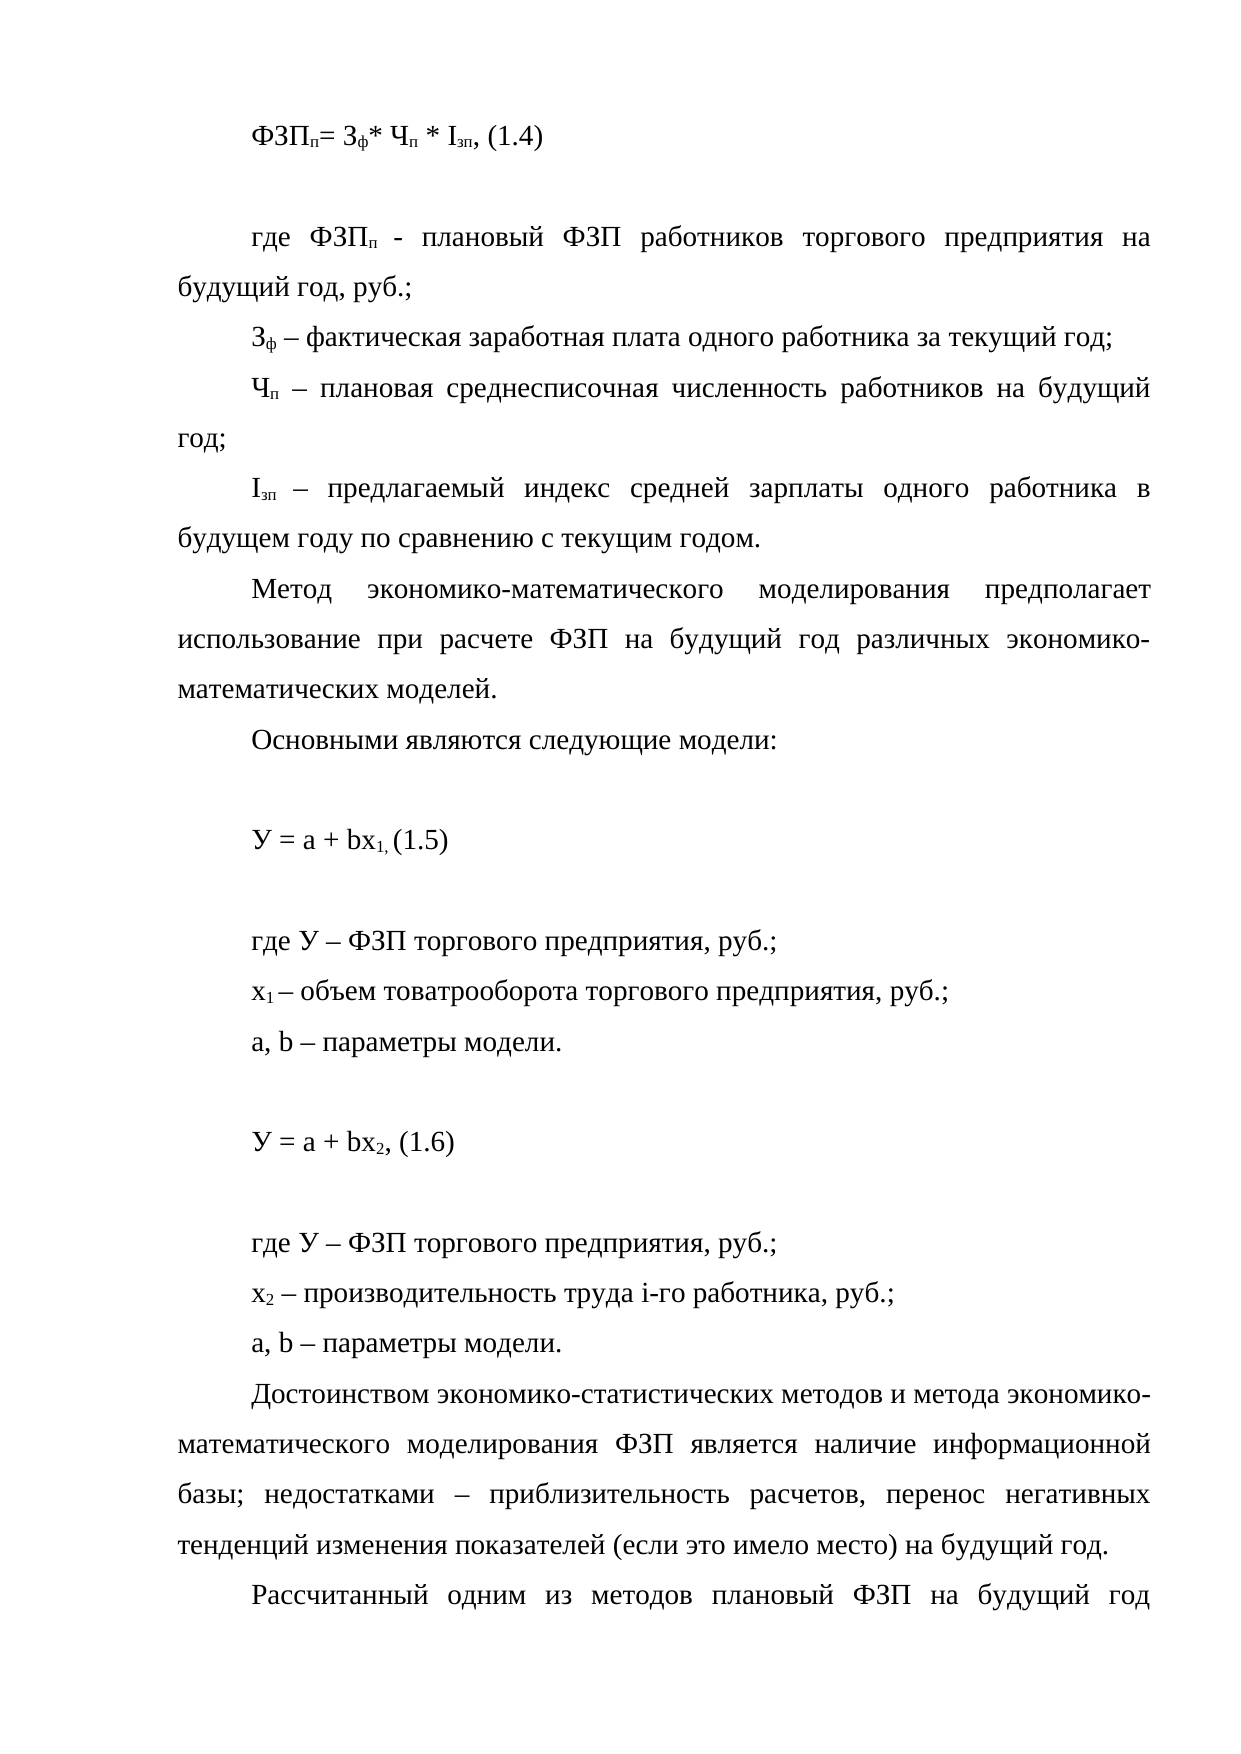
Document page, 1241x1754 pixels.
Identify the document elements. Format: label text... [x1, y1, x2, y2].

text где У – ФЗП торгового предприятия, руб.; [177, 1225, 1152, 1258]
text x1 – объем товатрооборота торгового предприятия, руб.; [177, 973, 1152, 1007]
text ФЗПп= Зф* Чп * Iзп, (1.4) [177, 118, 1152, 152]
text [177, 1577, 1152, 1611]
text где ФЗПп - плановый ФЗП работников торгового предприятия на будущий год, руб.; [177, 219, 1152, 303]
text Метод экономико-математического моделирования предполагает использование при расчете ФЗП на будущий год различных экономико-математических моделей. [177, 571, 1152, 705]
text x2 – производительность труда i-го работника, руб.; [177, 1275, 1152, 1309]
text a, b – параметры модели. [177, 1024, 1152, 1057]
text Зф – фактическая заработная плата одного работника за текущий год; [177, 319, 1152, 353]
text Iзп – предлагаемый индекс средней зарплаты одного работника в будущем году по сравнению с текущим годом. [177, 470, 1152, 554]
text a, b – параметры модели. [177, 1326, 1152, 1359]
text У = a + bx1, (1.5) [177, 822, 1152, 856]
text Основными являются следующие модели: [177, 722, 1152, 755]
text где У – ФЗП торгового предприятия, руб.; [177, 923, 1152, 957]
text У = a + bx2, (1.6) [177, 1124, 1152, 1158]
text Чп – плановая среднесписочная численность работников на будущий год; [177, 370, 1152, 453]
text Достоинством экономико-статистических методов и метода экономико-математического моделирования ФЗП является наличие информационной базы; недостатками – приблизительность расчетов, перенос негативных тенденций изменения показателей (если это имело место) на будущий год. [177, 1376, 1152, 1560]
